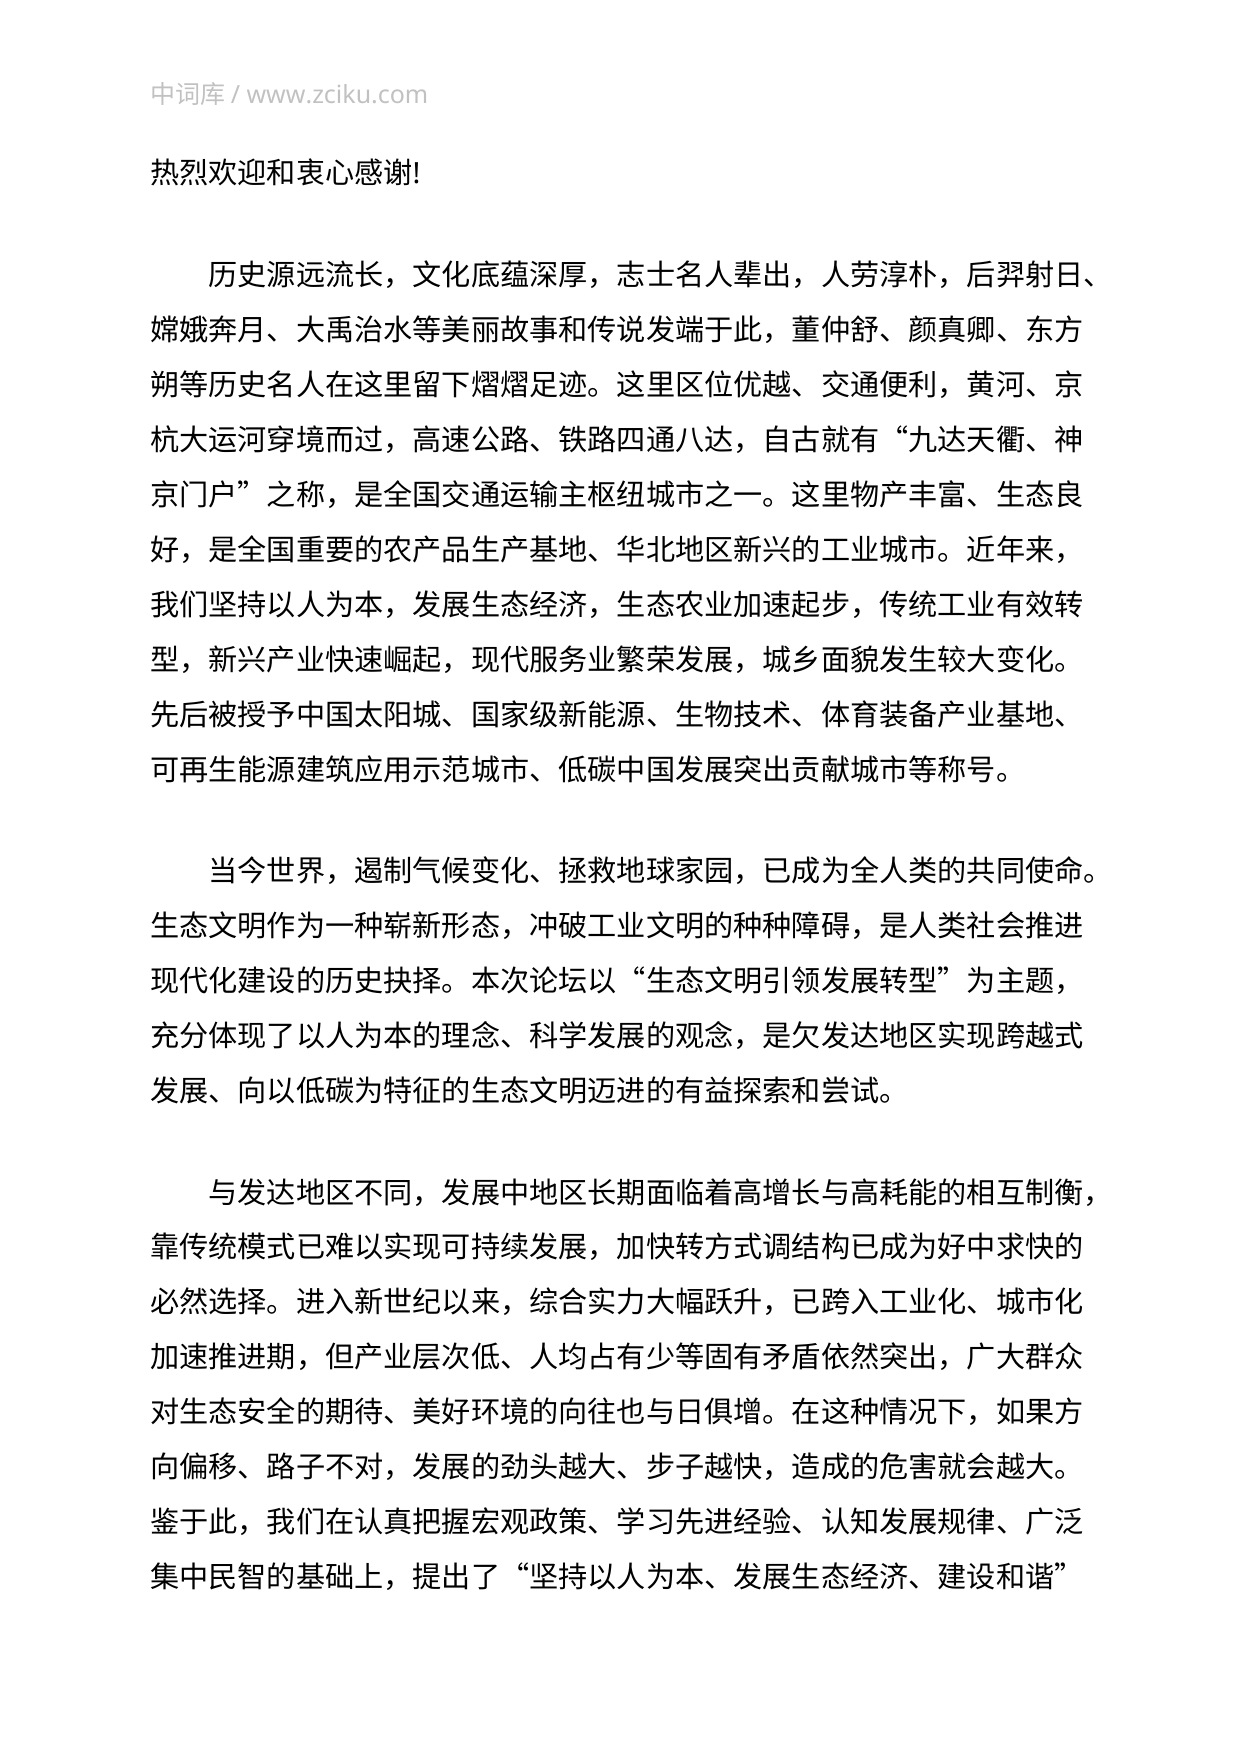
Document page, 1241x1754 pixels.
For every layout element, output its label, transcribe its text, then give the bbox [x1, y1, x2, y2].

text 历史源远流长，文化底蕴深厚，志士名人辈出，人劳淳朴，后羿射日、嫦娥奔月、大禹治水等美丽故事和传说发端于此，董仲舒、颜真卿、东方朔等历史名人在这里留下熠熠足迹。这里区位优越、交通便利，黄河、京杭大运河穿境而过，高速公路、铁路四通八达，自古就有“九达天衢、神京门户”之称，是全国交通运输主枢纽城市之一。这里物产丰富、生态良好，是全国重要的农产品生产基地、华北地区新兴的工业城市。近年来，我们坚持以人为本，发展生态经济，生态农业加速起步，传统工业有效转型，新兴产业快速崛起，现代服务业繁荣发展，城乡面貌发生较大变化。先后被授予中国太阳城、国家级新能源、生物技术、体育装备产业基地、可再生能源建筑应用示范城市、低碳中国发展突出贡献城市等称号。 [150, 252, 1090, 788]
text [150, 1169, 1090, 1596]
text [150, 150, 1090, 192]
text 当今世界，遏制气候变化、拯救地球家园，已成为全人类的共同使命。生态文明作为一种崭新形态，冲破工业文明的种种障碍，是人类社会推进现代化建设的历史抉择。本次论坛以“生态文明引领发展转型”为主题，充分体现了以人为本的理念、科学发展的观念，是欠发达地区实现跨越式发展、向以低碳为特征的生态文明迈进的有益探索和尝试。 [150, 848, 1090, 1110]
